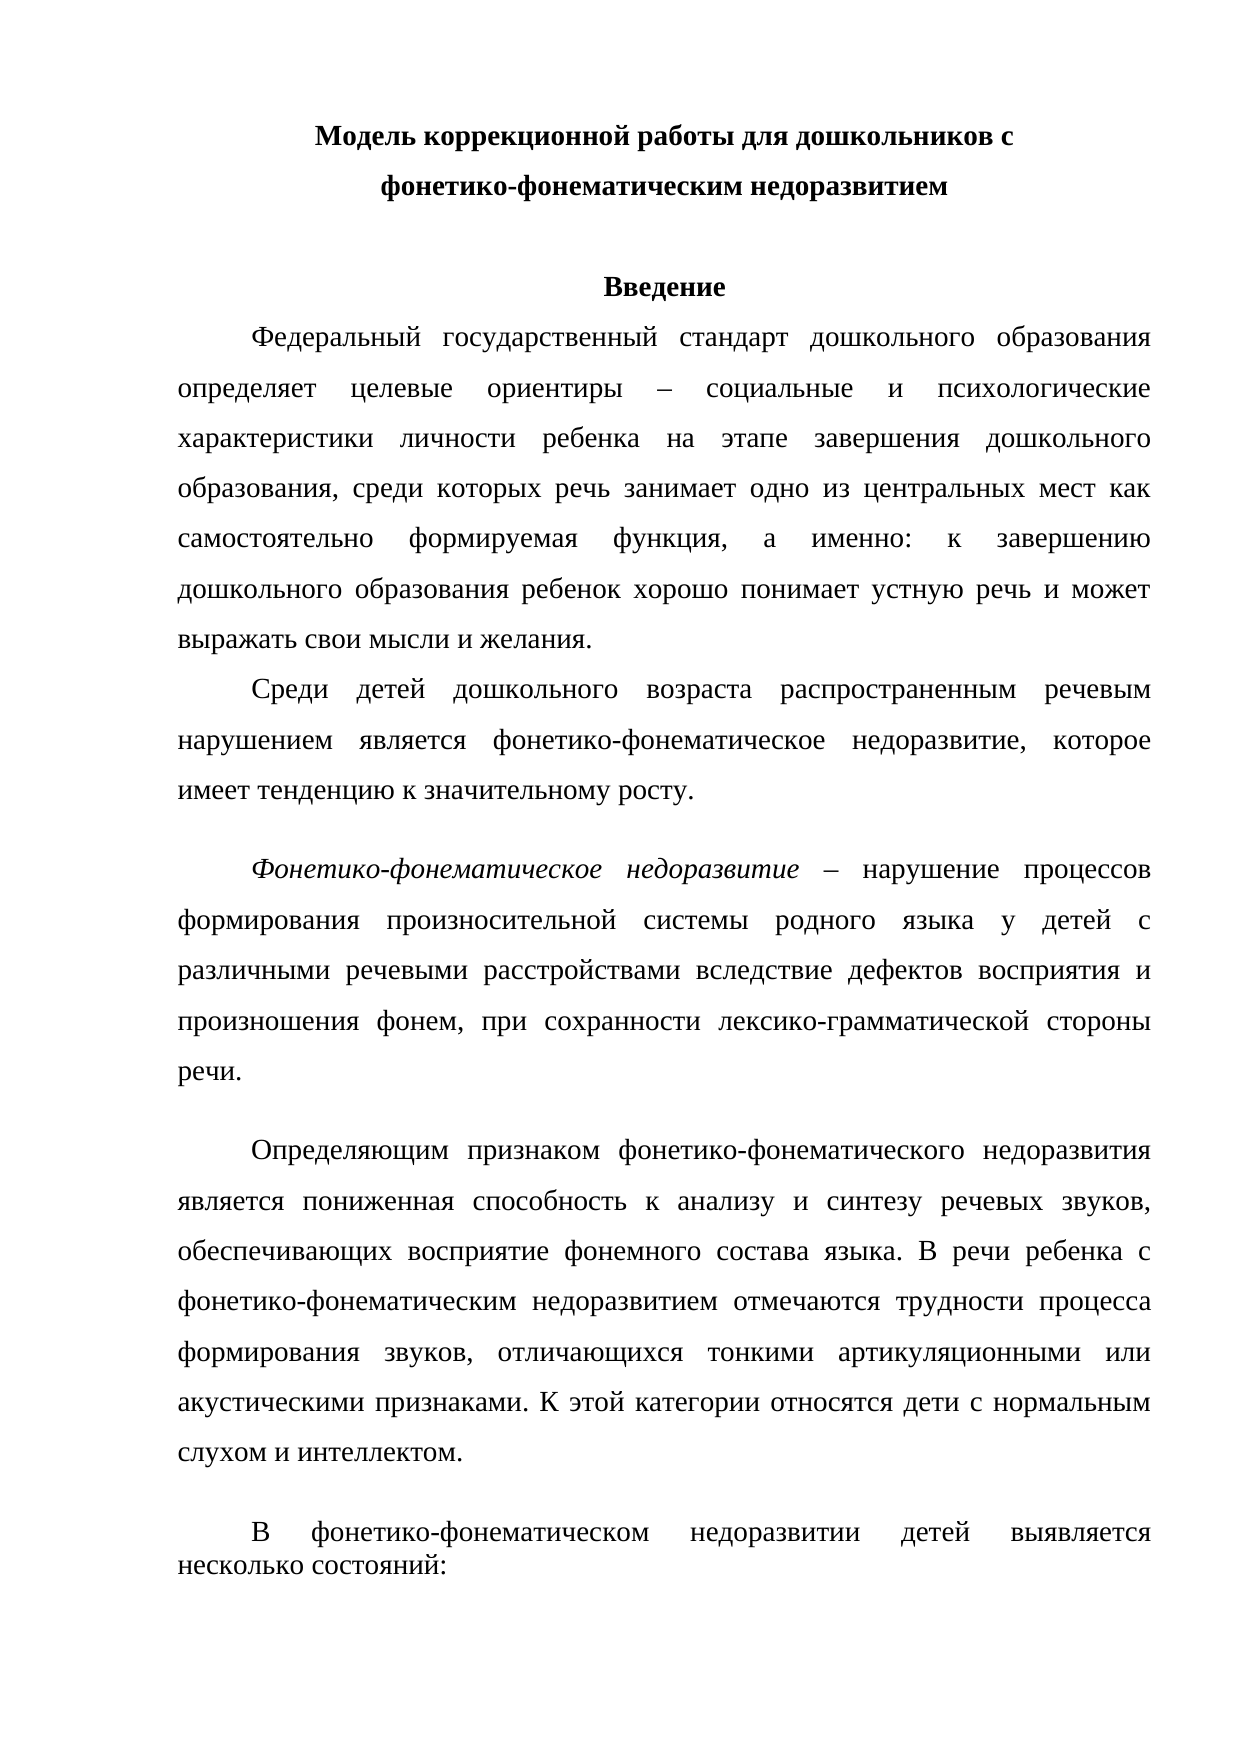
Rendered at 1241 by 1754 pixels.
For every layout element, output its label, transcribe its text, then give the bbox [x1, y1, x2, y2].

text Фонетико-фонематическое недоразвитие – нарушение процессов формирования произносительной системы родного языка у детей с различными речевыми расстройствами вследствие дефектов восприятия и произношения фонем, при сохранности лексико-грамматической стороны речи. [177, 852, 1152, 1086]
text Введение [177, 269, 1152, 303]
text фонетико-фонематическим недоразвитием [177, 168, 1152, 202]
text В фонетико-фонематическом недоразвитии детей выявляется несколько состояний: [177, 1514, 1152, 1581]
text Определяющим признаком фонетико-фонематического недоразвития является пониженная способность к анализу и синтезу речевых звуков, обеспечивающих восприятие фонемного состава языка. В речи ребенка с фонетико-фонематическим недоразвитием отмечаются трудности процесса формирования звуков, отличающихся тонкими артикуляционными или акустическими признаками. К этой категории относятся дети с нормальным слухом и интеллектом. [177, 1132, 1152, 1468]
text Модель коррекционной работы для дошкольников с [177, 118, 1152, 152]
text Среди детей дошкольного возраста распространенным речевым нарушением является фонетико-фонематическое недоразвитие, которое имеет тенденцию к значительному росту. [177, 672, 1152, 806]
text Федеральный государственный стандарт дошкольного образования определяет целевые ориентиры – социальные и психологические характеристики личности ребенка на этапе завершения дошкольного образования, среди которых речь занимает одно из центральных мест как самостоятельно формируемая функция, а именно: к завершению дошкольного образования ребенок хорошо понимает устную речь и может выражать свои мысли и желания. [177, 319, 1152, 655]
